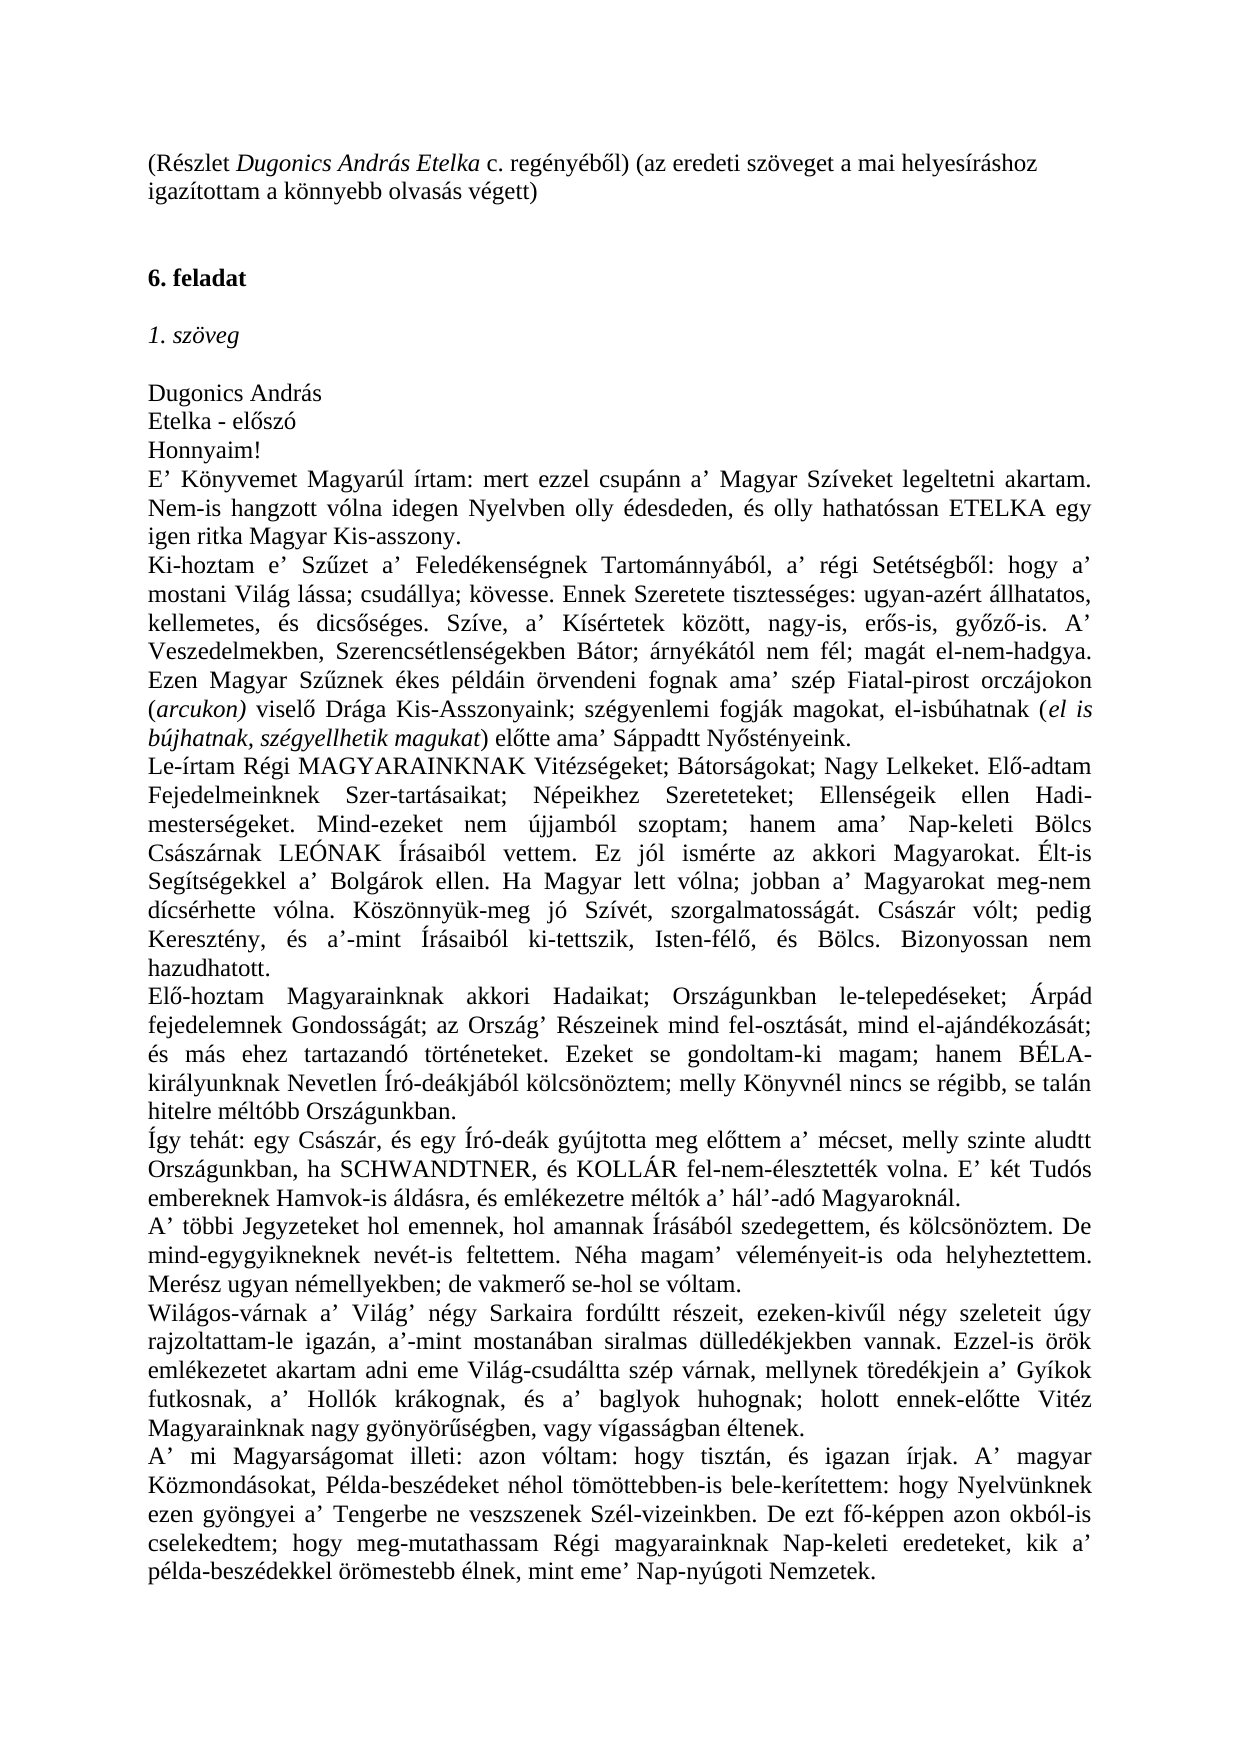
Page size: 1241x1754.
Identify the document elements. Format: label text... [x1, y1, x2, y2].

text Így tehát: egy Császár, és egy Író-deák gyújtotta meg előttem a’ mécset, melly szinte aludtt Országunkban, ha SCHWANDTNER, és KOLLÁR fel-nem-élesztették volna. E’ két Tudós embereknek Hamvok-is áldásra, és emlékezetre méltók a’ hál’-adó Magyaroknál. [148, 1125, 1093, 1211]
text Dugonics András [148, 378, 1093, 406]
text Ki-hoztam e’ Szűzet a’ Feledékenségnek Tartománnyából, a’ régi Setétségből: hogy a’ mostani Világ lássa; csudállya; kövesse. Ennek Szeretete tisztességes: ugyan-azért állhatatos, kellemetes, és dicsőséges. Szíve, a’ Kísértetek között, nagy-is, erős-is, győző-is. A’ Veszedelmekben, Szerencsétlenségekben Bátor; árnyékától nem fél; magát el-nem-hadgya. Ezen Magyar Szűznek ékes példáin örvendeni fognak ama’ szép Fiatal-pirost orczájokon (arcukon) viselő Drága Kis-Asszonyaink; szégyenlemi fogják magokat, el-isbúhatnak (el is bújhatnak, szégyellhetik magukat) előtte ama’ Sáppadtt Nyőstényeink. [148, 550, 1093, 751]
text E’ Könyvemet Magyarúl írtam: mert ezzel csupánn a’ Magyar Szíveket legeltetni akartam. Nem-is hangzott vólna idegen Nyelvben olly édesdeden, és olly hathatóssan ETELKA egy igen ritka Magyar Kis-asszony. [148, 464, 1093, 550]
text Etelka - előszó [148, 406, 1093, 435]
text A’ többi Jegyzeteket hol emennek, hol amannak Írásából szedegettem, és kölcsönöztem. De mind-egygyikneknek nevét-is feltettem. Néha magam’ véleményeit-is oda helyheztettem. Merész ugyan némellyekben; de vakmerő se-hol se vóltam. [148, 1211, 1093, 1298]
text Elő-hoztam Magyarainknak akkori Hadaikat; Országunkban le-telepedéseket; Árpád fejedelemnek Gondosságát; az Ország’ Részeinek mind fel-osztását, mind el-ajándékozását; és más ehez tartazandó történeteket. Ezeket se gondoltam-ki magam; hanem BÉLA-királyunknak Nevetlen Író-deákjából kölcsönöztem; melly Könyvnél nincs se régibb, se talán hitelre méltóbb Országunkban. [148, 981, 1093, 1125]
text A’ mi Magyarságomat illeti: azon vóltam: hogy tisztán, és igazan írjak. A’ magyar Közmondásokat, Példa-beszédeket néhol tömöttebben-is bele-kerítettem: hogy Nyelvünknek ezen gyöngyei a’ Tengerbe ne veszszenek Szél-vizeinkben. De ezt fő-képpen azon okból-is cselekedtem; hogy meg-mutathassam Régi magyarainknak Nap-keleti eredeteket, kik a’ példa-beszédekkel örömestebb élnek, mint eme’ Nap-nyúgoti Nemzetek. [148, 1441, 1093, 1585]
text Wilágos-várnak a’ Világ’ négy Sarkaira fordúltt részeit, ezeken-kivűl négy szeleteit úgy rajzoltattam-le igazán, a’-mint mostanában siralmas dülledékjekben vannak. Ezzel-is örök emlékezetet akartam adni eme Világ-csudáltta szép várnak, mellynek töredékjein a’ Gyíkok futkosnak, a’ Hollók krákognak, és a’ baglyok huhognak; holott ennek-előtte Vitéz Magyarainknak nagy gyönyörűségben, vagy vígasságban éltenek. [148, 1298, 1093, 1441]
text 6. feladat [148, 263, 1093, 291]
text 1. szöveg [148, 320, 1093, 349]
text Le-írtam Régi MAGYARAINKNAK Vitézségeket; Bátorságokat; Nagy Lelkeket. Elő-adtam Fejedelmeinknek Szer-tartásaikat; Népeikhez Szereteteket; Ellenségeik ellen Hadi-mesterségeket. Mind-ezeket nem újjamból szoptam; hanem ama’ Nap-keleti Bölcs Császárnak LEÓNAK Írásaiból vettem. Ez jól ismérte az akkori Magyarokat. Élt-is Segítségekkel a’ Bolgárok ellen. Ha Magyar lett vólna; jobban a’ Magyarokat meg-nem dícsérhette vólna. Köszönnyük-meg jó Szívét, szorgalmatosságát. Császár vólt; pedig Keresztény, és a’-mint Írásaiból ki-tettszik, Isten-félő, és Bölcs. Bizonyossan nem hazudhatott. [148, 751, 1093, 981]
text (Részlet Dugonics András Etelka c. regényéből) (az eredeti szöveget a mai helyesíráshoz igazítottam a könnyebb olvasás végett) [148, 148, 1093, 205]
text Honnyaim! [148, 435, 1093, 464]
